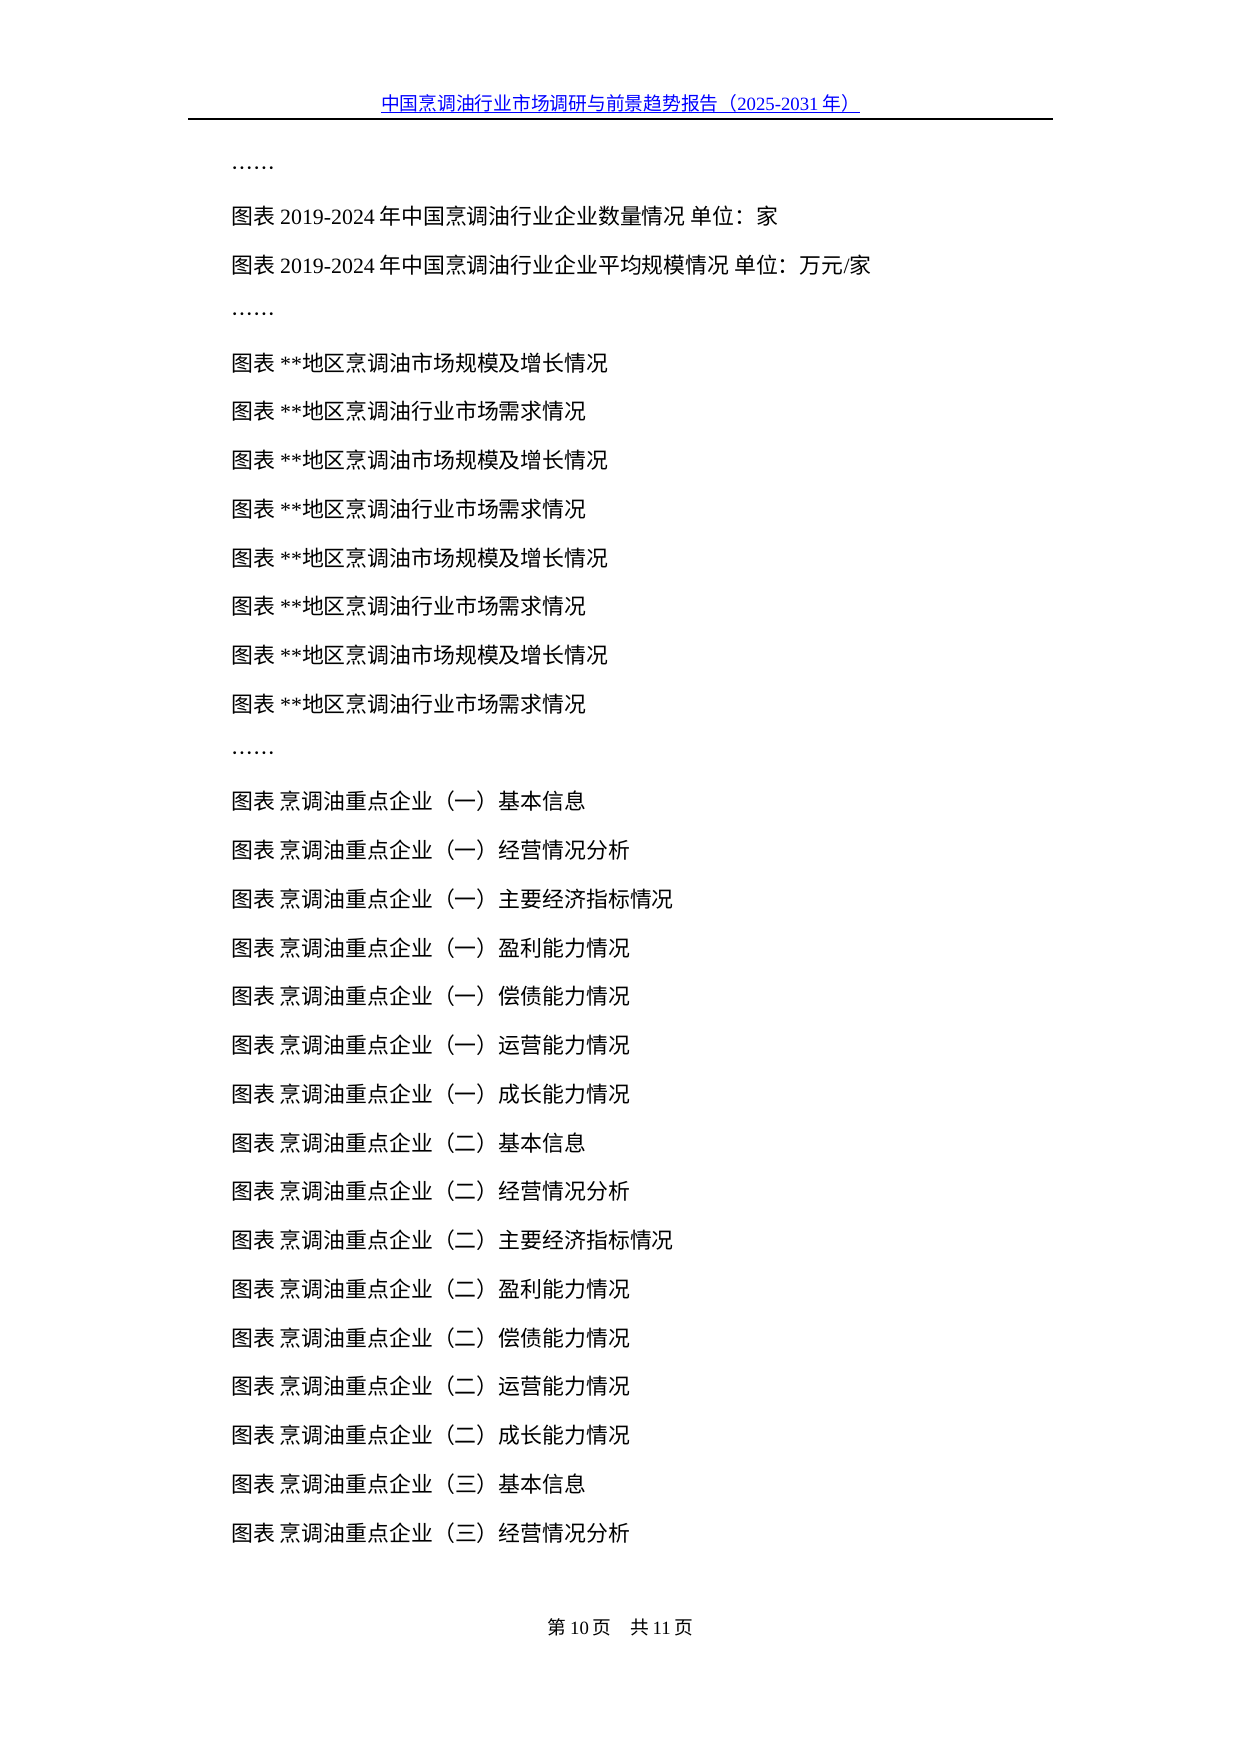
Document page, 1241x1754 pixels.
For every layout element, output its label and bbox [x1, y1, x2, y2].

text [187, 150, 1053, 1548]
